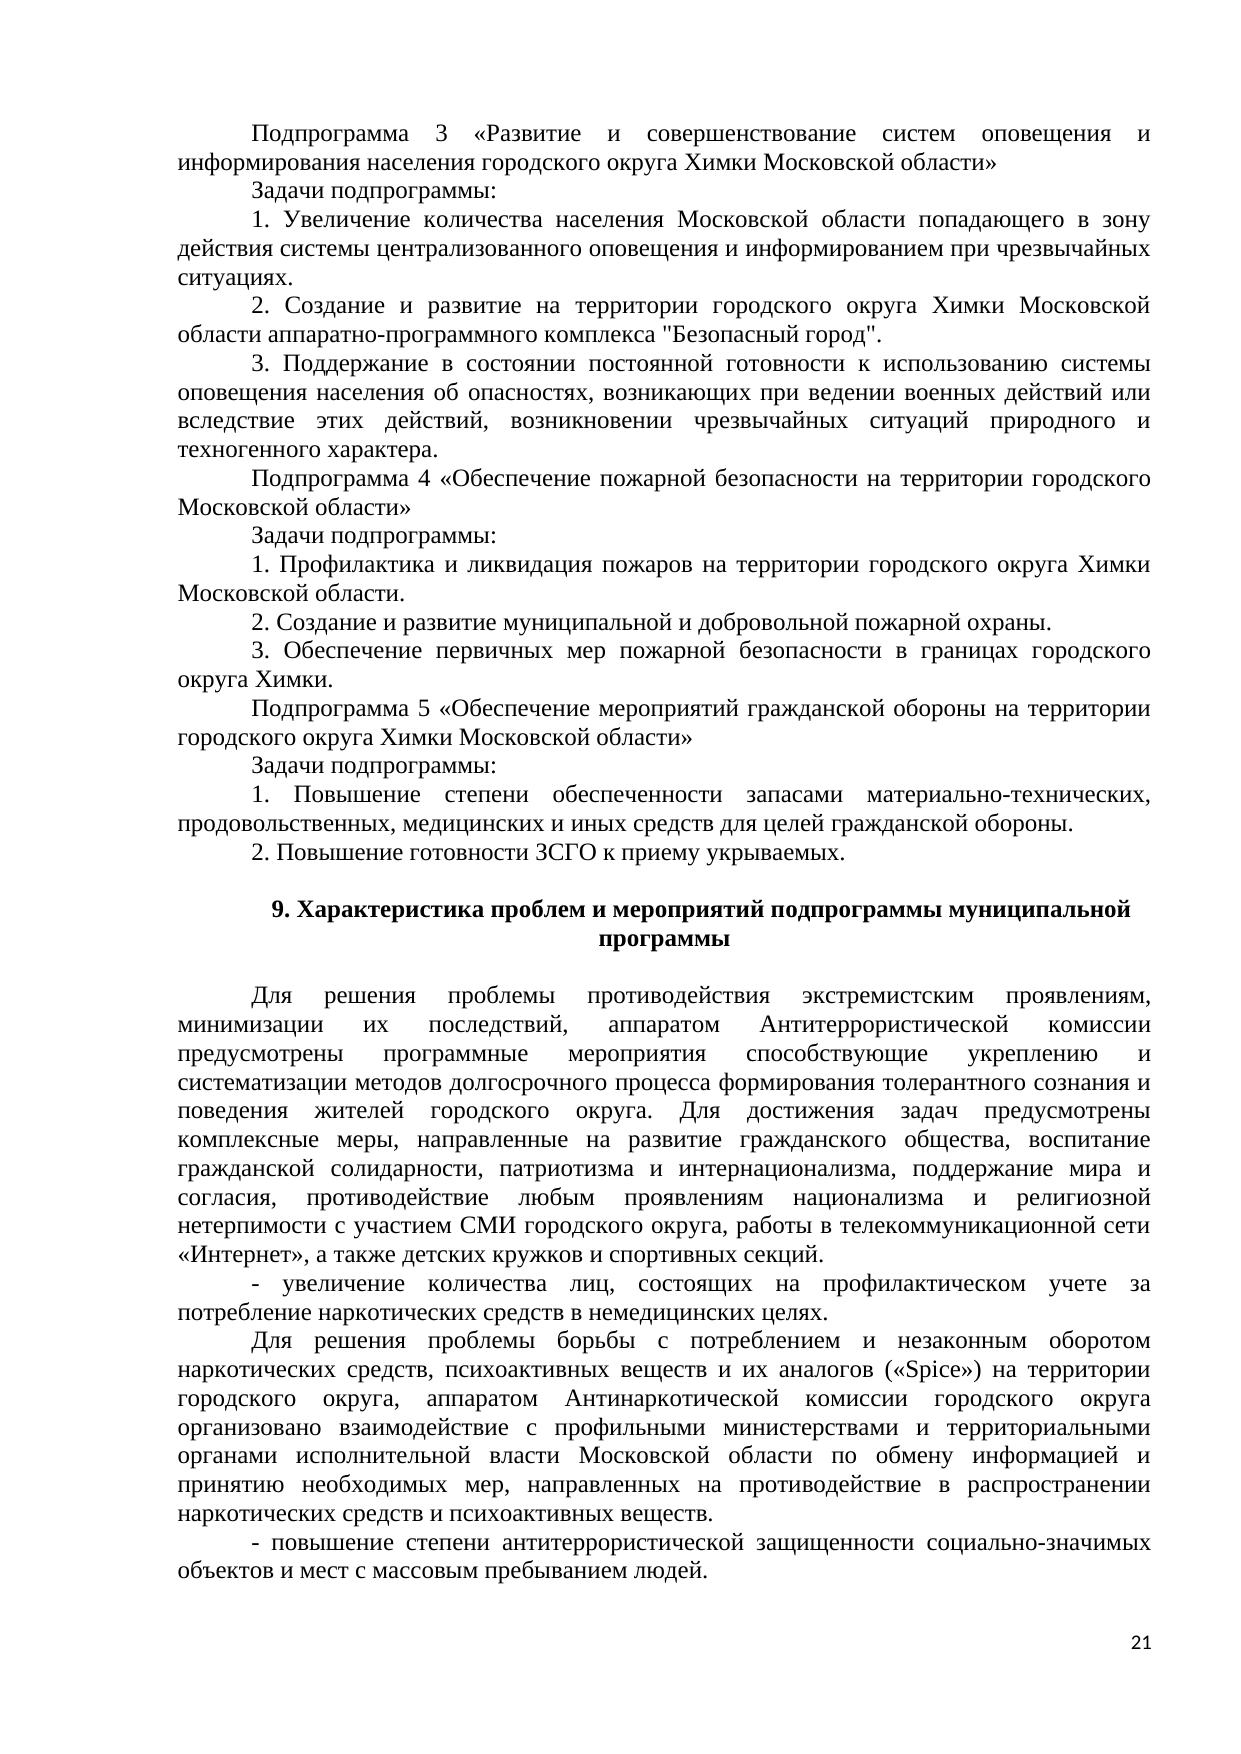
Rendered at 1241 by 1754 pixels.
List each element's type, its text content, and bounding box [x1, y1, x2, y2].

text - увеличение количества лиц, состоящих на профилактическом учете за потребление наркотических средств в немедицинских целях. [177, 1268, 1152, 1326]
text Для решения проблемы противодействия экстремистским проявлениям, минимизации их последствий, аппаратом Антитеррористической комиссии предусмотрены программные мероприятия способствующие укреплению и систематизации методов долгосрочного процесса формирования толерантного сознания и поведения жителей городского округа. Для достижения задач предусмотрены комплексные меры, направленные на развитие гражданского общества, воспитание гражданской солидарности, патриотизма и интернационализма, поддержание мира и согласия, противодействие любым проявлениям национализма и религиозной нетерпимости с участием СМИ городского округа, работы в телекоммуникационной сети «Интернет», а также детских кружков и спортивных секций. [177, 981, 1152, 1268]
text 1. Увеличение количества населения Московской области попадающего в зону действия системы централизованного оповещения и информированием при чрезвычайных ситуациях. [177, 204, 1152, 291]
text Задачи подпрограммы: [177, 521, 1152, 549]
text Подпрограмма 5 «Обеспечение мероприятий гражданской обороны на территории городского округа Химки Московской области» [177, 693, 1152, 751]
text Задачи подпрограммы: [251, 176, 1152, 204]
text Для решения проблемы борьбы с потреблением и незаконным оборотом наркотических средств, психоактивных веществ и их аналогов («Spice») на территории городского округа, аппаратом Антинаркотической комиссии городского округа организовано взаимодействие с профильными министерствами и территориальными органами исполнительной власти Московской области по обмену информацией и принятию необходимых мер, направленных на противодействие в распространении наркотических средств и психоактивных веществ. [177, 1326, 1152, 1527]
text Задачи подпрограммы: [177, 751, 1152, 779]
text 9. Характеристика проблем и мероприятий подпрограммы муниципальной программы [177, 894, 1152, 952]
text Подпрограмма 3 «Развитие и совершенствование систем оповещения и информирования населения городского округа Химки Московской области» [177, 118, 1152, 176]
text 2. Создание и развитие на территории городского округа Химки Московской области аппаратно-программного комплекса "Безопасный город". [177, 291, 1152, 348]
text 1. Повышение степени обеспеченности запасами материально-технических, продовольственных, медицинских и иных средств для целей гражданской обороны. [177, 779, 1152, 837]
text 3. Обеспечение первичных мер пожарной безопасности в границах городского округа Химки. [177, 636, 1152, 693]
text Подпрограмма 4 «Обеспечение пожарной безопасности на территории городского Московской области» [177, 463, 1152, 521]
text 2. Создание и развитие муниципальной и добровольной пожарной охраны. [177, 607, 1152, 636]
text - повышение степени антитеррористической защищенности социально-значимых объектов и мест с массовым пребыванием людей. [177, 1527, 1152, 1584]
text 2. Повышение готовности ЗСГО к приему укрываемых. [215, 837, 1152, 866]
text 1. Профилактика и ликвидация пожаров на территории городского округа Химки Московской области. [177, 549, 1152, 607]
text 3. Поддержание в состоянии постоянной готовности к использованию системы оповещения населения об опасностях, возникающих при ведении военных действий или вследствие этих действий, возникновении чрезвычайных ситуаций природного и техногенного характера. [177, 348, 1152, 463]
